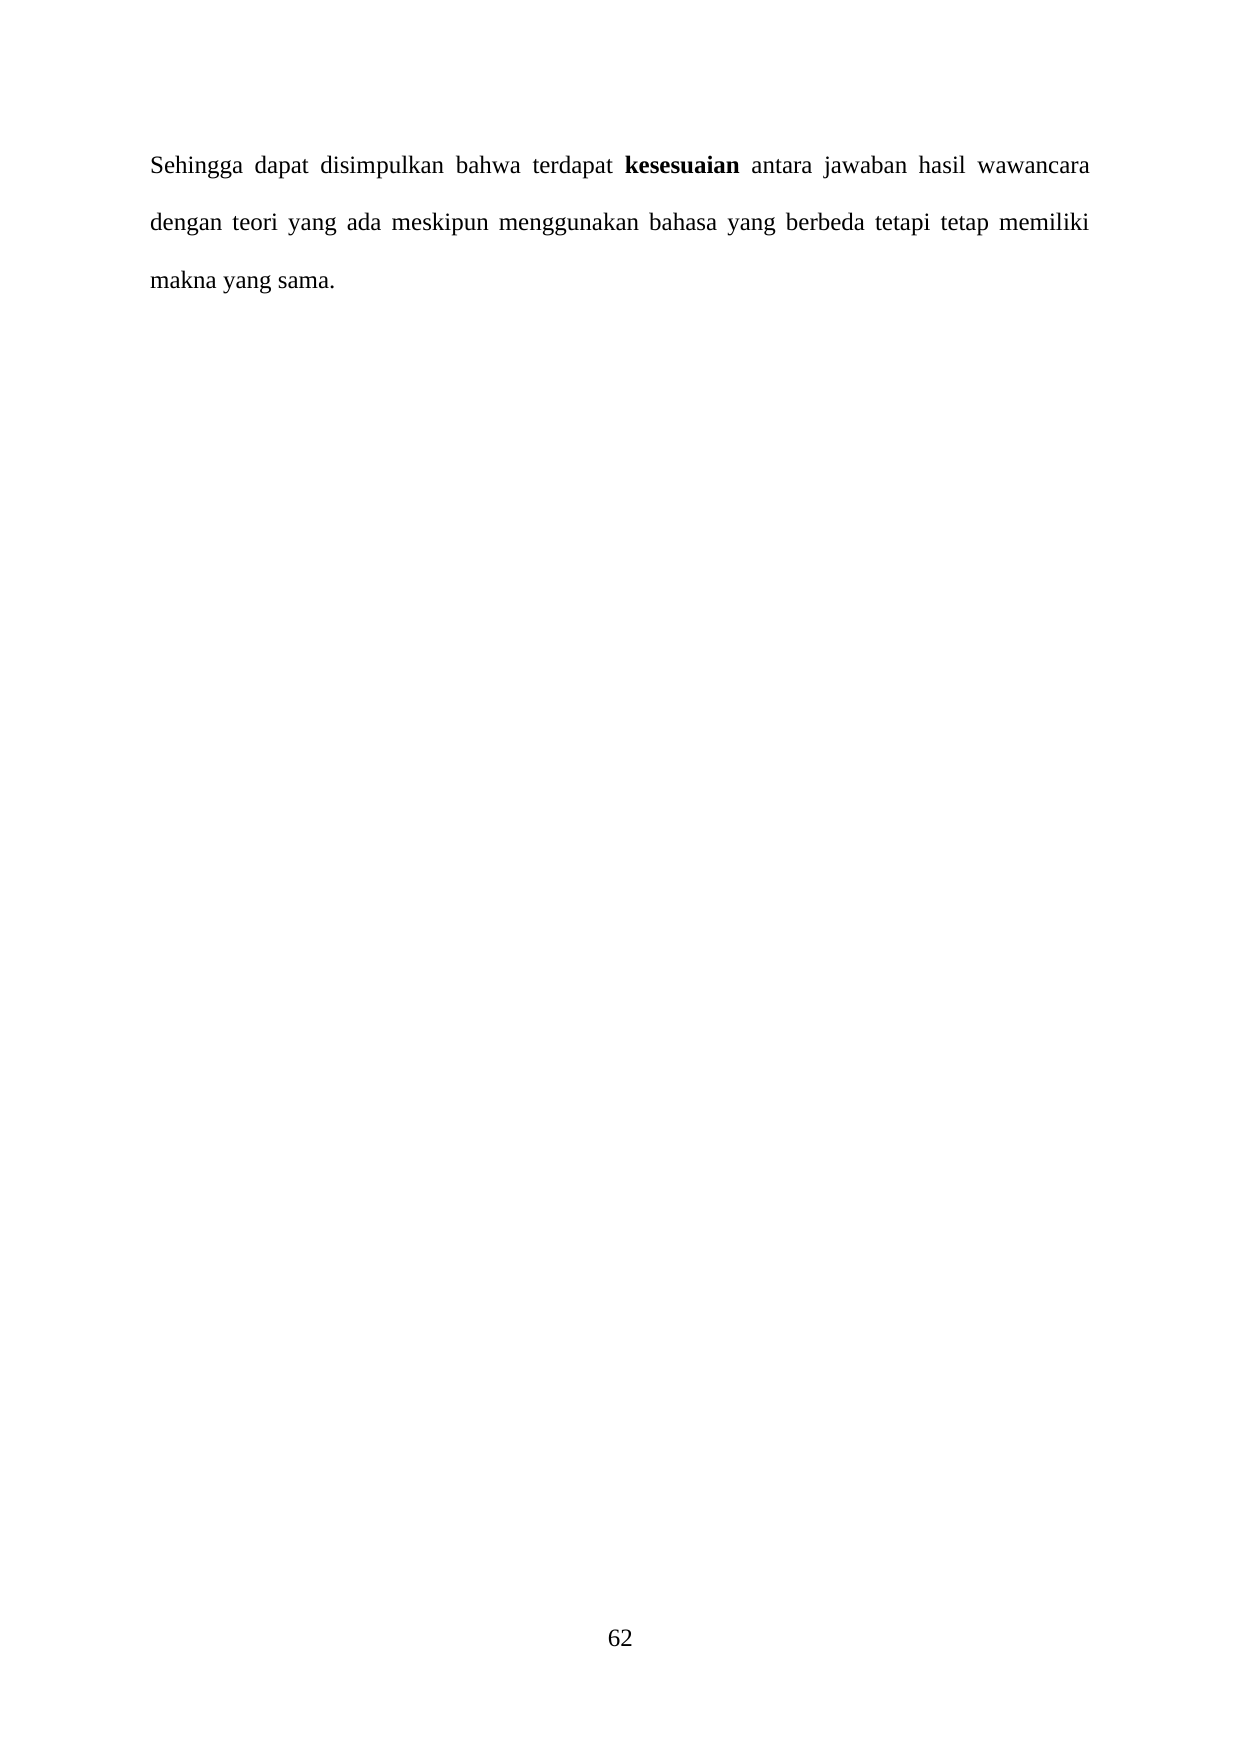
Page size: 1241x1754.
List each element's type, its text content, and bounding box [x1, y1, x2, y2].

title Sehingga dapat disimpulkan bahwa terdapat kesesuaian antara jawaban hasil wawancara dengan teori yang ada meskipun menggunakan bahasa yang berbeda tetapi tetap memiliki makna yang sama. [150, 150, 1090, 294]
